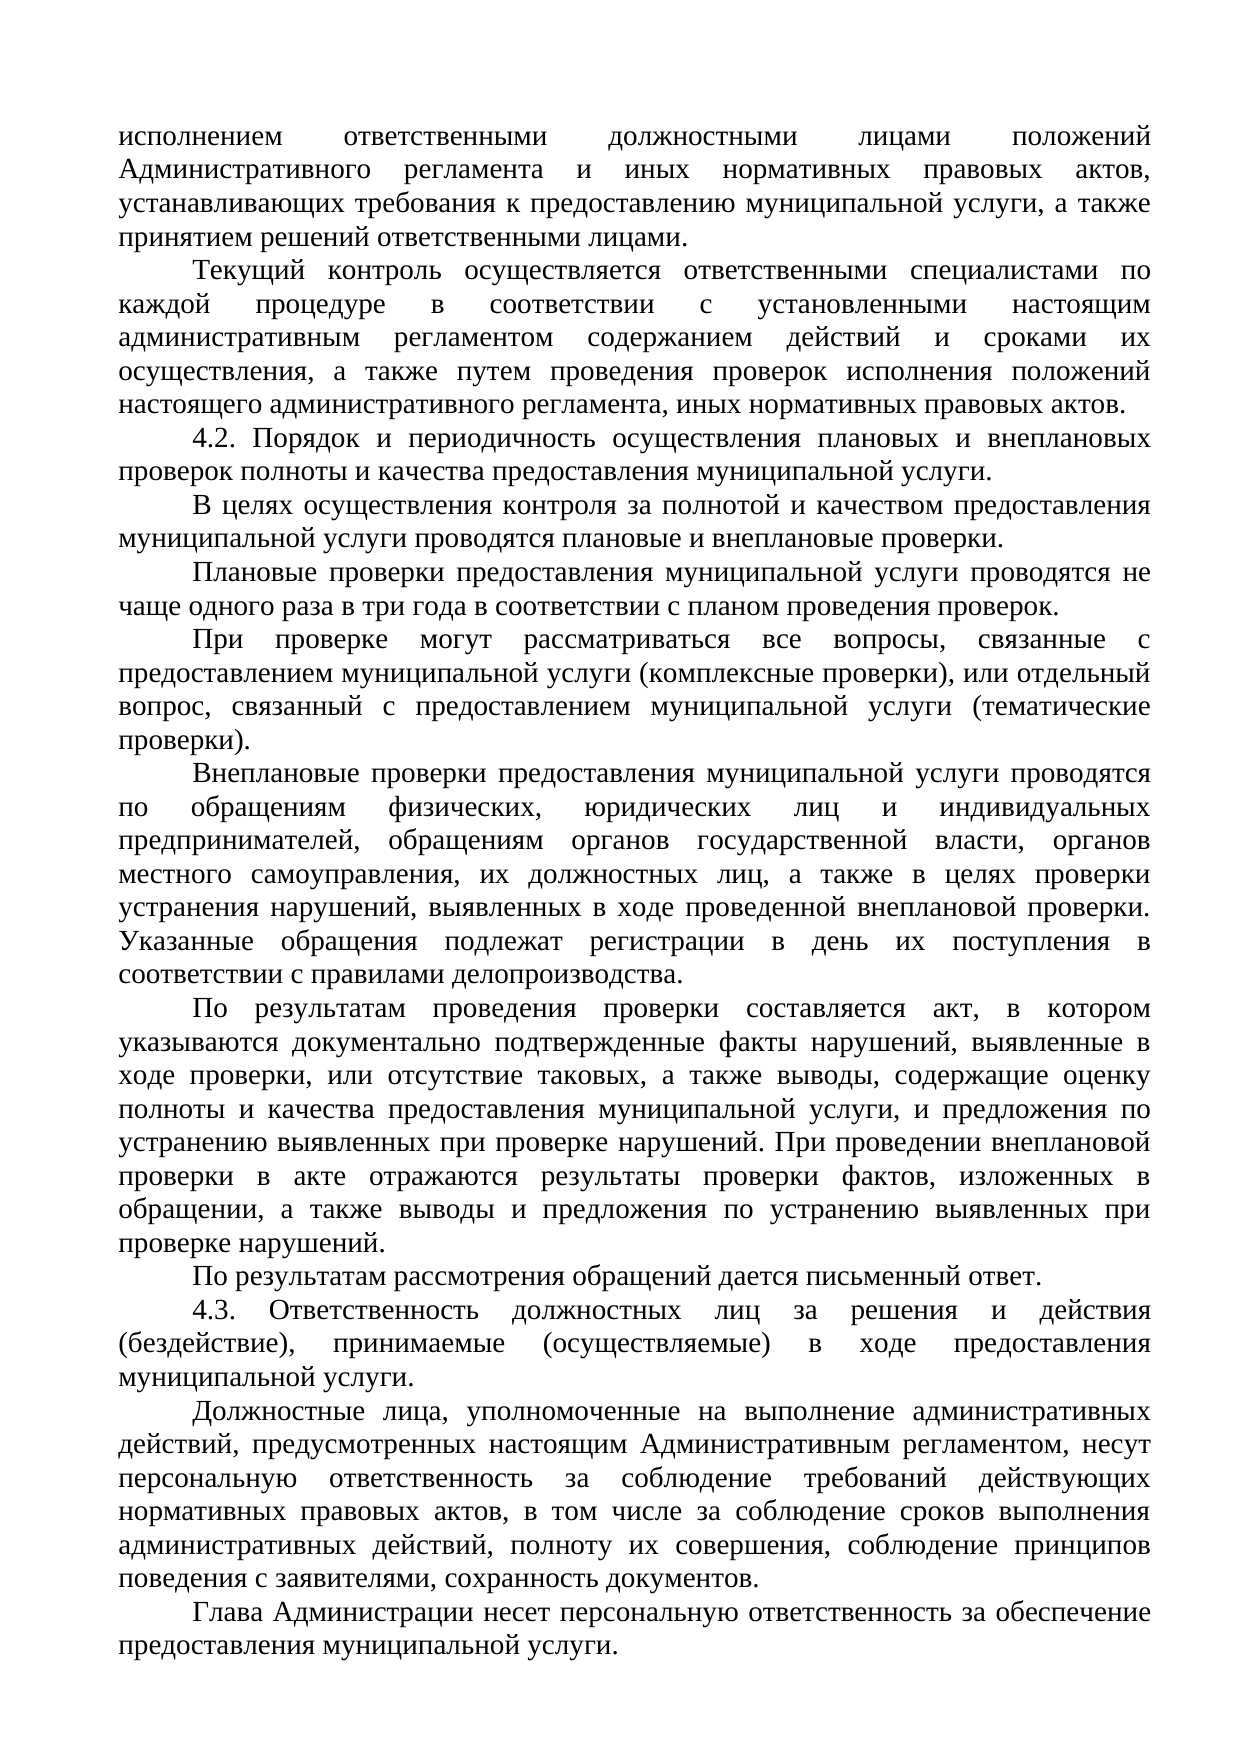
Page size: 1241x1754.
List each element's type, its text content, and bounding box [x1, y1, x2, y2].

text Текущий контроль осуществляется ответственными специалистами по каждой процедуре в соответствии с установленными настоящим административным регламентом содержанием действий и сроками их осуществления, а также путем проведения проверок исполнения положений настоящего административного регламента, иных нормативных правовых актов. [118, 252, 1152, 420]
text Глава Администрации несет персональную ответственность за обеспечение предоставления муниципальной услуги. [118, 1594, 1152, 1661]
text 4.3. Ответственность должностных лиц за решения и действия (бездействие), принимаемые (осуществляемые) в ходе предоставления муниципальной услуги. [118, 1292, 1152, 1393]
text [118, 118, 1152, 252]
text Должностные лица, уполномоченные на выполнение административных действий, предусмотренных настоящим Административным регламентом, несут персональную ответственность за соблюдение требований действующих нормативных правовых актов, в том числе за соблюдение сроков выполнения административных действий, полноту их совершения, соблюдение принципов поведения с заявителями, сохранность документов. [118, 1393, 1152, 1594]
text По результатам рассмотрения обращений дается письменный ответ. [118, 1258, 1152, 1292]
text При проверке могут рассматриваться все вопросы, связанные с предоставлением муниципальной услуги (комплексные проверки), или отдельный вопрос, связанный с предоставлением муниципальной услуги (тематические проверки). [118, 621, 1152, 755]
text 4.2. Порядок и периодичность осуществления плановых и внеплановых проверок полноты и качества предоставления муниципальной услуги. [118, 420, 1152, 487]
text По результатам проведения проверки составляется акт, в котором указываются документально подтвержденные факты нарушений, выявленные в ходе проверки, или отсутствие таковых, а также выводы, содержащие оценку полноты и качества предоставления муниципальной услуги, и предложения по устранению выявленных при проверке нарушений. При проведении внеплановой проверки в акте отражаются результаты проверки фактов, изложенных в обращении, а также выводы и предложения по устранению выявленных при проверке нарушений. [118, 990, 1152, 1258]
text В целях осуществления контроля за полнотой и качеством предоставления муниципальной услуги проводятся плановые и внеплановые проверки. [118, 487, 1152, 554]
text Внеплановые проверки предоставления муниципальной услуги проводятся по обращениям физических, юридических лиц и индивидуальных предпринимателей, обращениям органов государственной власти, органов местного самоуправления, их должностных лиц, а также в целях проверки устранения нарушений, выявленных в ходе проведенной внеплановой проверки. Указанные обращения подлежат регистрации в день их поступления в соответствии с правилами делопроизводства. [118, 755, 1152, 990]
text Плановые проверки предоставления муниципальной услуги проводятся не чаще одного раза в три года в соответствии с планом проведения проверок. [118, 554, 1152, 621]
